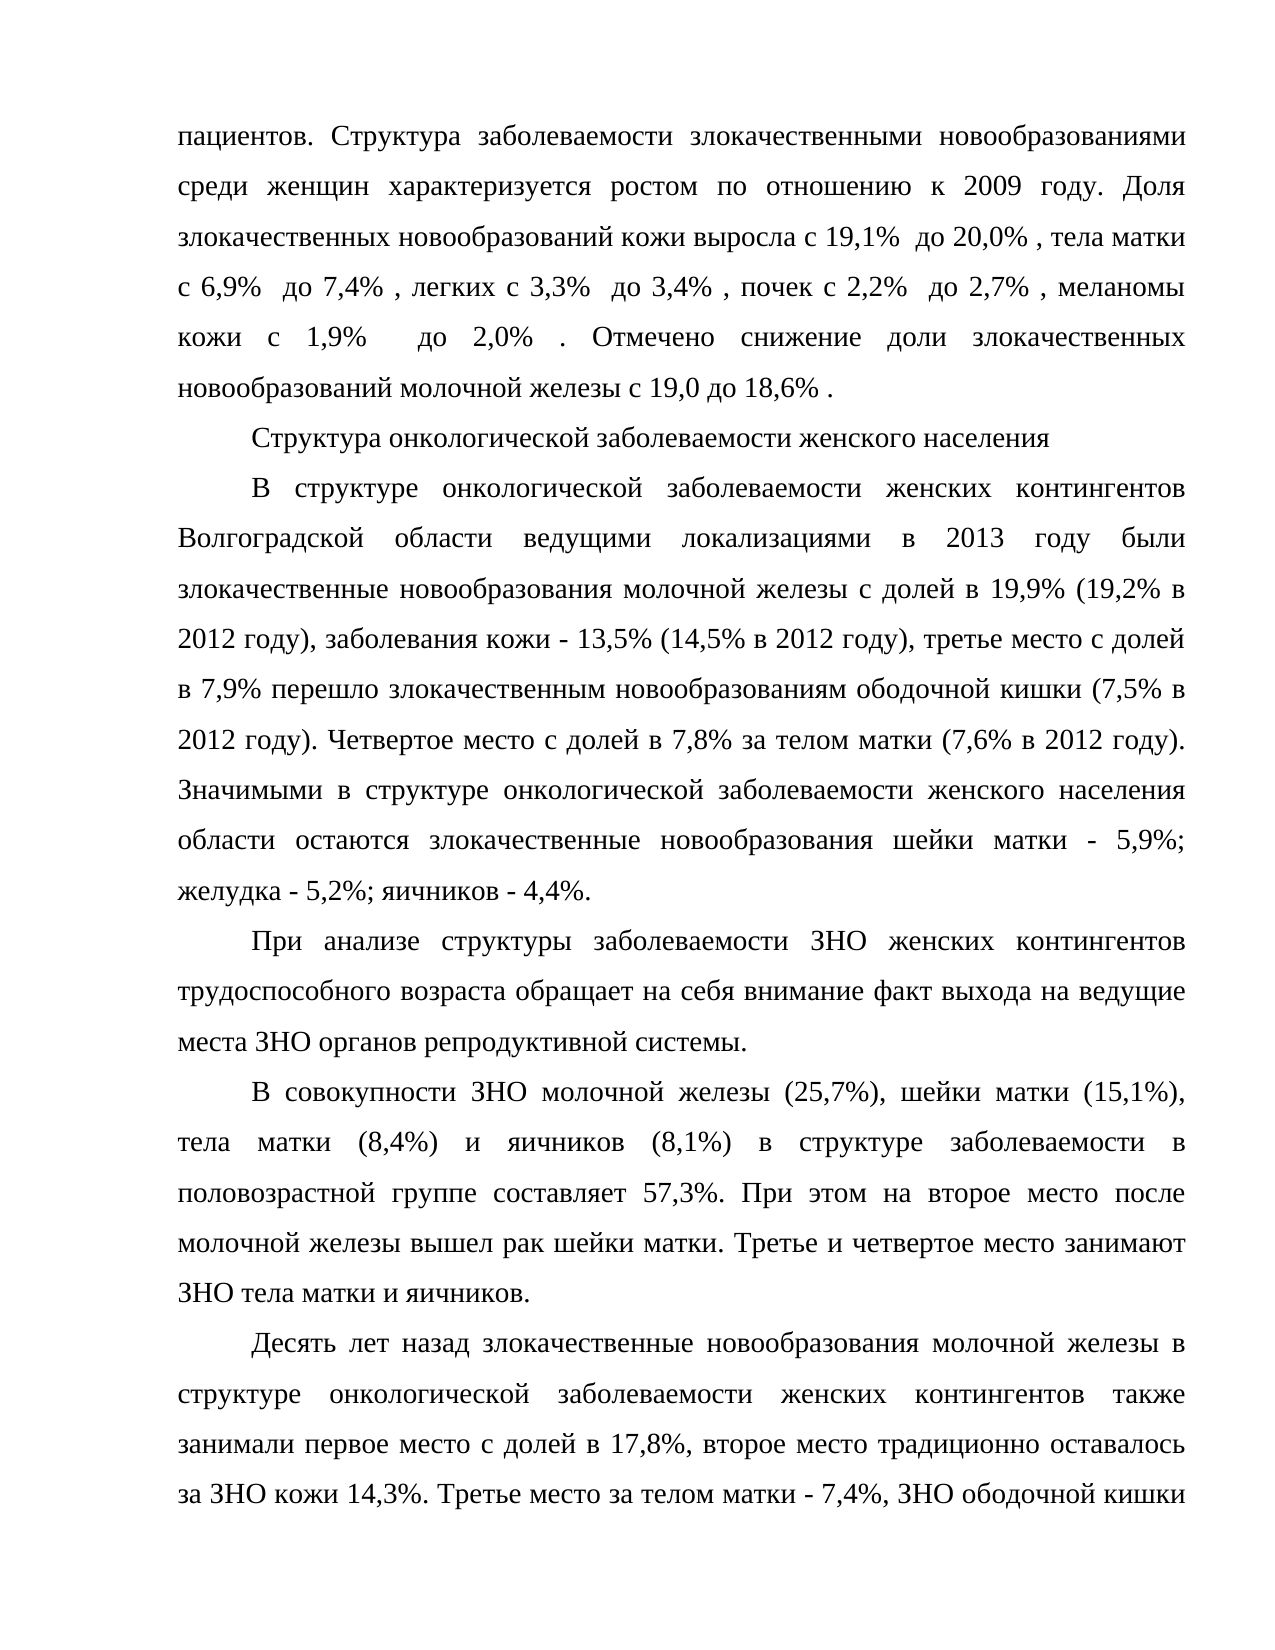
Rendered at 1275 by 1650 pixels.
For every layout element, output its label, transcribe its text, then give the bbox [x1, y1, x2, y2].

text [177, 1326, 1186, 1510]
text При анализе структуры заболеваемости ЗНО женских контингентов трудоспособного возраста обращает на себя внимание факт выхода на ведущие места ЗНО органов репродуктивной системы. [177, 923, 1186, 1057]
text В совокупности ЗНО молочной железы (25,7%), шейки матки (15,1%), тела матки (8,4%) и яичников (8,1%) в структуре заболеваемости в половозрастной группе составляет 57,3%. При этом на второе место после молочной железы вышел рак шейки матки. Третье и четвертое место занимают ЗНО тела матки и яичников. [177, 1074, 1186, 1309]
text В структуре онкологической заболеваемости женских контингентов Волгоградской области ведущими локализациями в 2013 году были злокачественные новообразования молочной железы с долей в 19,9% (19,2% в 2012 году), заболевания кожи - 13,5% (14,5% в 2012 году), третье место с долей в 7,9% перешло злокачественным новообразованиям ободочной кишки (7,5% в 2012 году). Четвертое место с долей в 7,8% за телом матки (7,6% в 2012 году). Значимыми в структуре онкологической заболеваемости женского населения области остаются злокачественные новообразования шейки матки - 5,9%; желудка - 5,2%; яичников - 4,4%. [177, 470, 1186, 906]
text Структура онкологической заболеваемости женского населения [177, 420, 1186, 453]
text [177, 118, 1186, 403]
